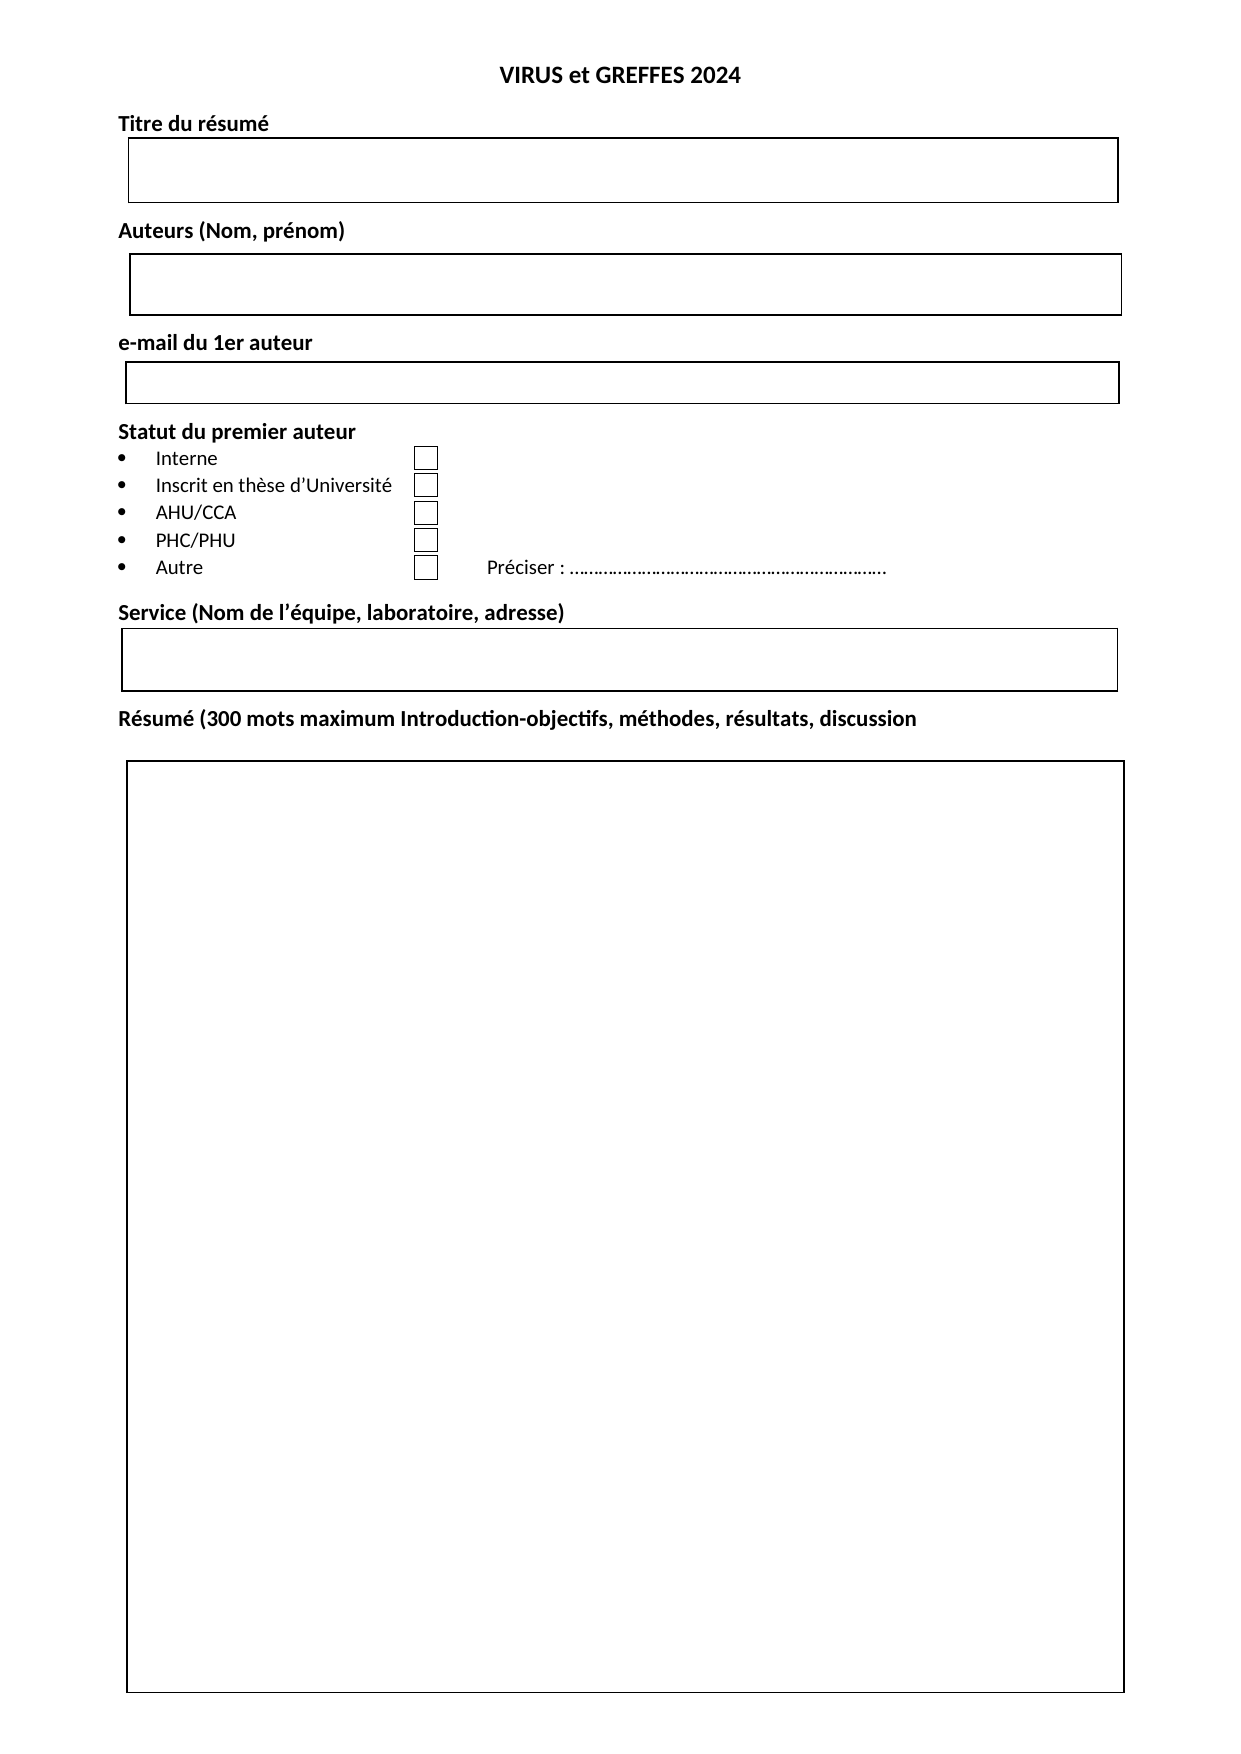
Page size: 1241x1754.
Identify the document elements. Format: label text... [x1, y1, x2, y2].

list AHU/CCA [118, 499, 1122, 525]
list PHC/PHU [118, 527, 1122, 552]
text Titre du résumé [118, 109, 1122, 137]
text e-mail du 1er auteur [118, 256, 1122, 356]
text Statut du premier auteur [118, 369, 1122, 445]
text Résumé (300 mots maximum Introduction-objectifs, méthodes, résultats, discussion [118, 639, 1122, 732]
text Service (Nom de l’équipe, laboratoire, adresse) [118, 598, 1122, 626]
list Interne [118, 445, 1122, 470]
list Autre Préciser : ………………………………………………………… [118, 554, 1122, 580]
text VIRUS et GREFFES 2024 [118, 59, 1122, 89]
text Auteurs (Nom, prénom) [118, 149, 1122, 244]
list Inscrit en thèse d’Université [118, 472, 1122, 498]
